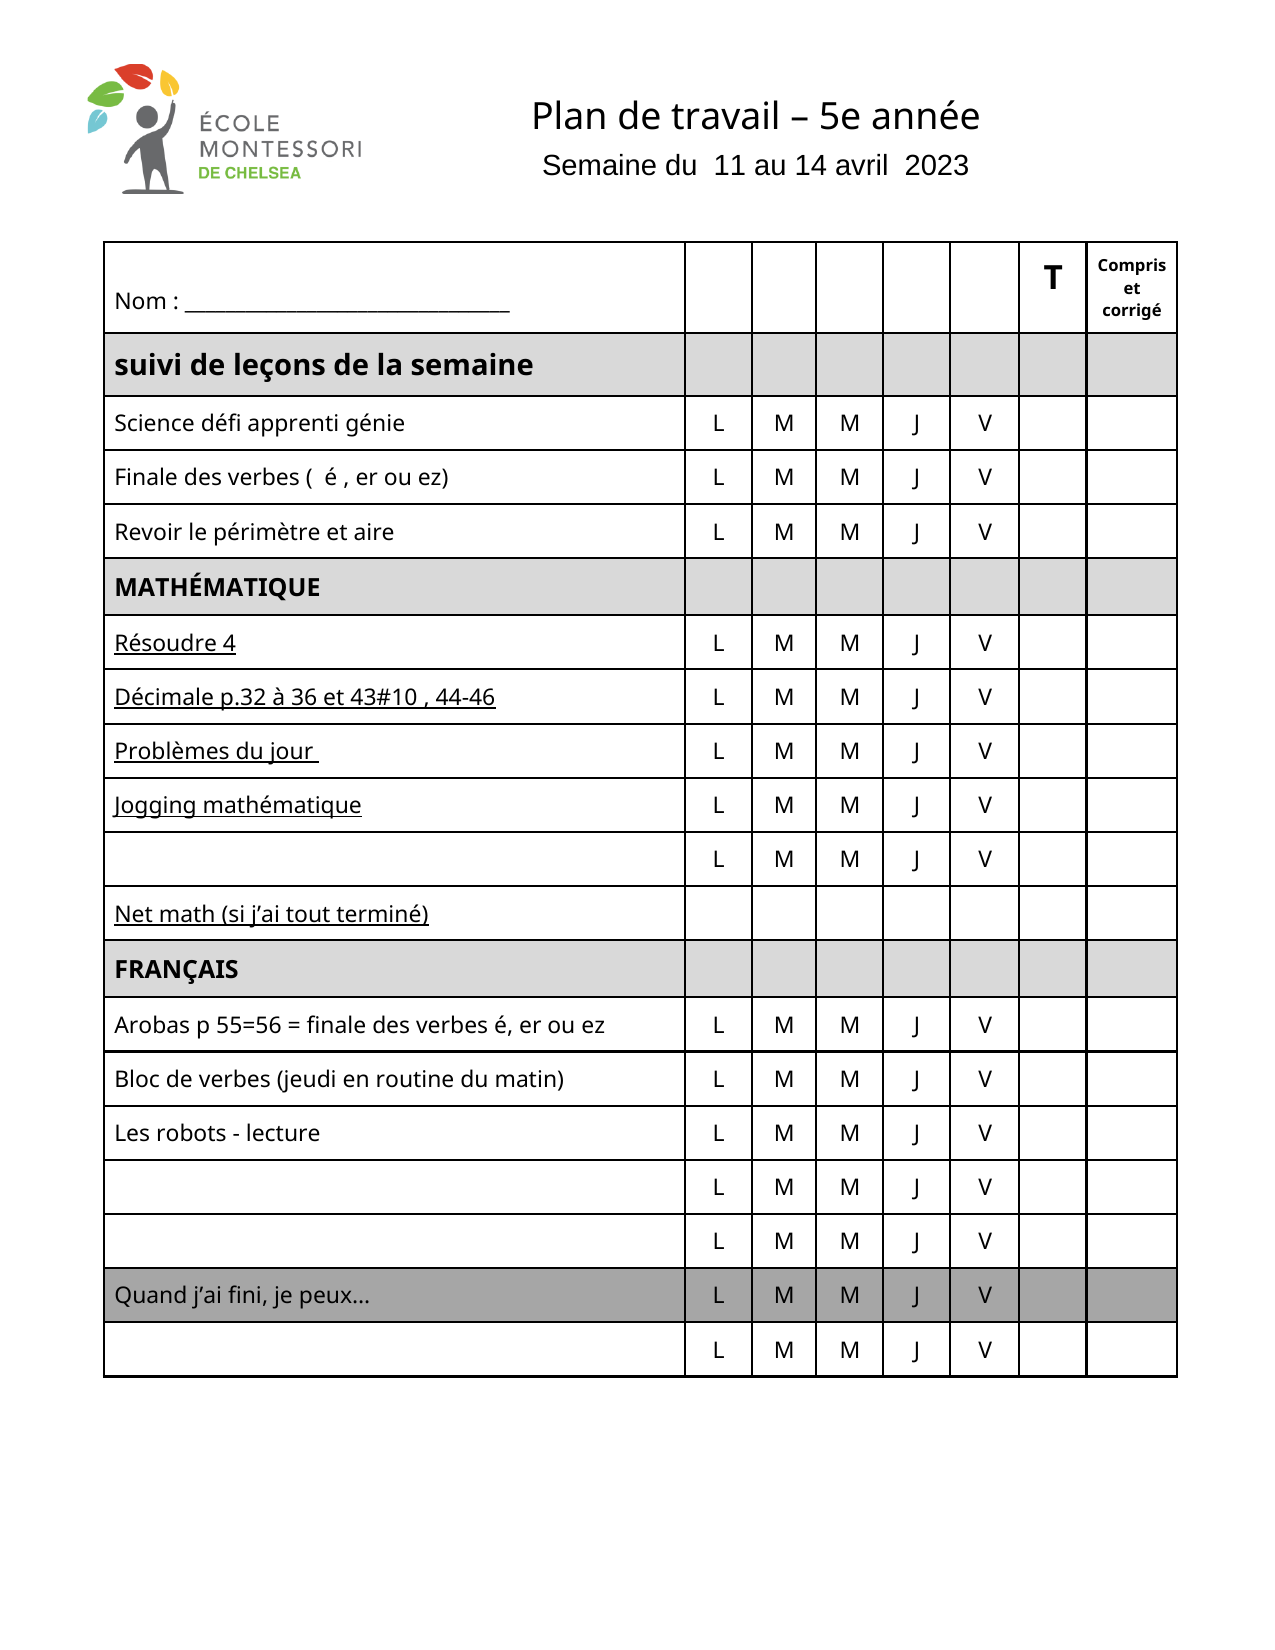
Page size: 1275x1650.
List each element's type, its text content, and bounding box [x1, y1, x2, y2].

table_cell [753, 941, 815, 996]
table_cell M [753, 1053, 815, 1104]
table_cell [686, 334, 751, 395]
table_cell [1020, 941, 1085, 996]
table_cell Quand j’ai fini, je peux… [105, 1269, 684, 1321]
table_cell Bloc de verbes (jeudi en routine du matin) [105, 1053, 684, 1104]
table_cell [951, 941, 1018, 996]
table_cell suivi de leçons de la semaine [105, 334, 684, 395]
table_cell M [753, 1161, 815, 1213]
table_cell [1020, 998, 1085, 1050]
table_cell [817, 941, 882, 996]
table_cell [1020, 397, 1085, 449]
table_cell J [884, 725, 949, 777]
table_cell Finale des verbes ( é , er ou ez) [105, 451, 684, 503]
table_cell [1088, 334, 1176, 395]
table_cell V [951, 998, 1018, 1050]
table_cell Résoudre 4 [105, 616, 684, 668]
table_cell M [817, 998, 882, 1050]
table_cell [1020, 725, 1085, 777]
table_cell L [686, 1053, 751, 1104]
table_cell M [817, 833, 882, 885]
table_cell [1020, 559, 1085, 614]
table_cell L [686, 670, 751, 722]
table_cell J [884, 616, 949, 668]
table_cell [817, 887, 882, 939]
table_cell V [951, 1107, 1018, 1159]
table_cell [753, 559, 815, 614]
table_cell M [817, 1269, 882, 1321]
table_cell V [951, 1161, 1018, 1213]
table_cell [1088, 1053, 1176, 1104]
table_cell V [951, 451, 1018, 503]
table_cell M [753, 1107, 815, 1159]
table_cell [884, 334, 949, 395]
table_cell [1088, 779, 1176, 831]
table_cell V [951, 505, 1018, 557]
table_cell M [753, 1323, 815, 1375]
table_cell M [817, 725, 882, 777]
table_cell V [951, 1053, 1018, 1104]
table_cell [686, 559, 751, 614]
table_cell [1088, 941, 1176, 996]
table_cell [884, 941, 949, 996]
table_cell [1020, 1161, 1085, 1213]
picture [87, 64, 362, 194]
table_cell L [686, 397, 751, 449]
table_cell M [817, 397, 882, 449]
table_cell V [951, 1215, 1018, 1267]
table_cell M [753, 779, 815, 831]
table_cell [1088, 998, 1176, 1050]
table_cell M [753, 505, 815, 557]
table_cell [1088, 1269, 1176, 1321]
table_cell [1088, 1215, 1176, 1267]
table_cell V [951, 616, 1018, 668]
table_cell [105, 1323, 684, 1375]
table_cell J [884, 1215, 949, 1267]
table_cell [1088, 1107, 1176, 1159]
table_cell L [686, 1215, 751, 1267]
table_cell [1020, 1323, 1085, 1375]
table_cell L [686, 998, 751, 1050]
table_cell Net math (si j’ai tout terminé) [105, 887, 684, 939]
table_cell Jogging mathématique [105, 779, 684, 831]
table_cell [1088, 397, 1176, 449]
table_cell Décimale p.32 à 36 et 43#10 , 44-46 [105, 670, 684, 722]
table_header [686, 243, 751, 332]
table_cell L [686, 1269, 751, 1321]
table_cell M [753, 998, 815, 1050]
table_header Nom : ________________________________ [105, 243, 684, 332]
table_cell J [884, 998, 949, 1050]
table_cell [1020, 334, 1085, 395]
table_cell J [884, 1161, 949, 1213]
table_cell L [686, 616, 751, 668]
table_header [753, 243, 815, 332]
table_cell L [686, 725, 751, 777]
table_cell [1088, 559, 1176, 614]
table_cell M [817, 1161, 882, 1213]
table_cell [1020, 833, 1085, 885]
table_cell V [951, 670, 1018, 722]
table_cell [1020, 616, 1085, 668]
table_cell M [817, 1215, 882, 1267]
table_cell [884, 887, 949, 939]
table_cell J [884, 779, 949, 831]
table_cell L [686, 1107, 751, 1159]
table_cell [686, 887, 751, 939]
table_cell [817, 559, 882, 614]
table_cell M [753, 670, 815, 722]
table_cell M [753, 725, 815, 777]
table_cell J [884, 670, 949, 722]
table_header Compris et corrigé [1088, 243, 1176, 332]
table_cell [686, 941, 751, 996]
table_cell V [951, 725, 1018, 777]
table_cell M [753, 397, 815, 449]
table_cell J [884, 1323, 949, 1375]
table_cell M [817, 1107, 882, 1159]
table_cell M [817, 1323, 882, 1375]
table_cell [1088, 451, 1176, 503]
table_cell [105, 833, 684, 885]
table_cell FRANÇAIS [105, 941, 684, 996]
table_cell [753, 334, 815, 395]
table_cell M [817, 616, 882, 668]
table_cell [1020, 1107, 1085, 1159]
table_cell Problèmes du jour [105, 725, 684, 777]
table_cell M [817, 451, 882, 503]
table_cell [1020, 887, 1085, 939]
table_cell [1020, 1053, 1085, 1104]
table_cell [951, 334, 1018, 395]
table_cell [753, 887, 815, 939]
table_cell [1020, 1215, 1085, 1267]
table_cell MATHÉMATIQUE [105, 559, 684, 614]
table_cell V [951, 1269, 1018, 1321]
table_header [951, 243, 1018, 332]
table_cell [1088, 833, 1176, 885]
table_cell V [951, 779, 1018, 831]
table_header [884, 243, 949, 332]
table_cell [105, 1161, 684, 1213]
table_cell M [753, 1215, 815, 1267]
table_cell M [817, 505, 882, 557]
table_cell M [753, 616, 815, 668]
table_cell [817, 334, 882, 395]
table_cell M [817, 779, 882, 831]
table_cell [1020, 505, 1085, 557]
table_cell J [884, 833, 949, 885]
table_cell L [686, 505, 751, 557]
table_cell [1088, 1323, 1176, 1375]
table_cell L [686, 1161, 751, 1213]
table_cell J [884, 1107, 949, 1159]
table_cell Les robots - lecture [105, 1107, 684, 1159]
table_cell Science défi apprenti génie [105, 397, 684, 449]
table_cell [951, 559, 1018, 614]
table_cell V [951, 1323, 1018, 1375]
table_cell L [686, 779, 751, 831]
table_cell M [753, 1269, 815, 1321]
table_cell [1088, 725, 1176, 777]
table_cell Revoir le périmètre et aire [105, 505, 684, 557]
table_cell J [884, 451, 949, 503]
table_cell [1020, 1269, 1085, 1321]
table_cell M [817, 670, 882, 722]
table_header T [1020, 243, 1085, 332]
table_cell M [753, 833, 815, 885]
table_cell V [951, 833, 1018, 885]
table_cell [1088, 887, 1176, 939]
table_cell [1020, 670, 1085, 722]
table_cell [1088, 670, 1176, 722]
table_cell [105, 1215, 684, 1267]
table_cell L [686, 1323, 751, 1375]
table_cell [1088, 505, 1176, 557]
table_cell M [753, 451, 815, 503]
table_cell [951, 887, 1018, 939]
table_cell L [686, 451, 751, 503]
table_cell [1020, 451, 1085, 503]
table_cell [1088, 616, 1176, 668]
table_cell [884, 559, 949, 614]
table_cell [1020, 779, 1085, 831]
table_cell J [884, 397, 949, 449]
table_cell V [951, 397, 1018, 449]
table_header [817, 243, 882, 332]
table_cell L [686, 833, 751, 885]
table_cell Arobas p 55=56 = finale des verbes é, er ou ez [105, 998, 684, 1050]
table_cell J [884, 505, 949, 557]
table_cell J [884, 1053, 949, 1104]
table_cell M [817, 1053, 882, 1104]
table_cell [1088, 1161, 1176, 1213]
table_cell J [884, 1269, 949, 1321]
